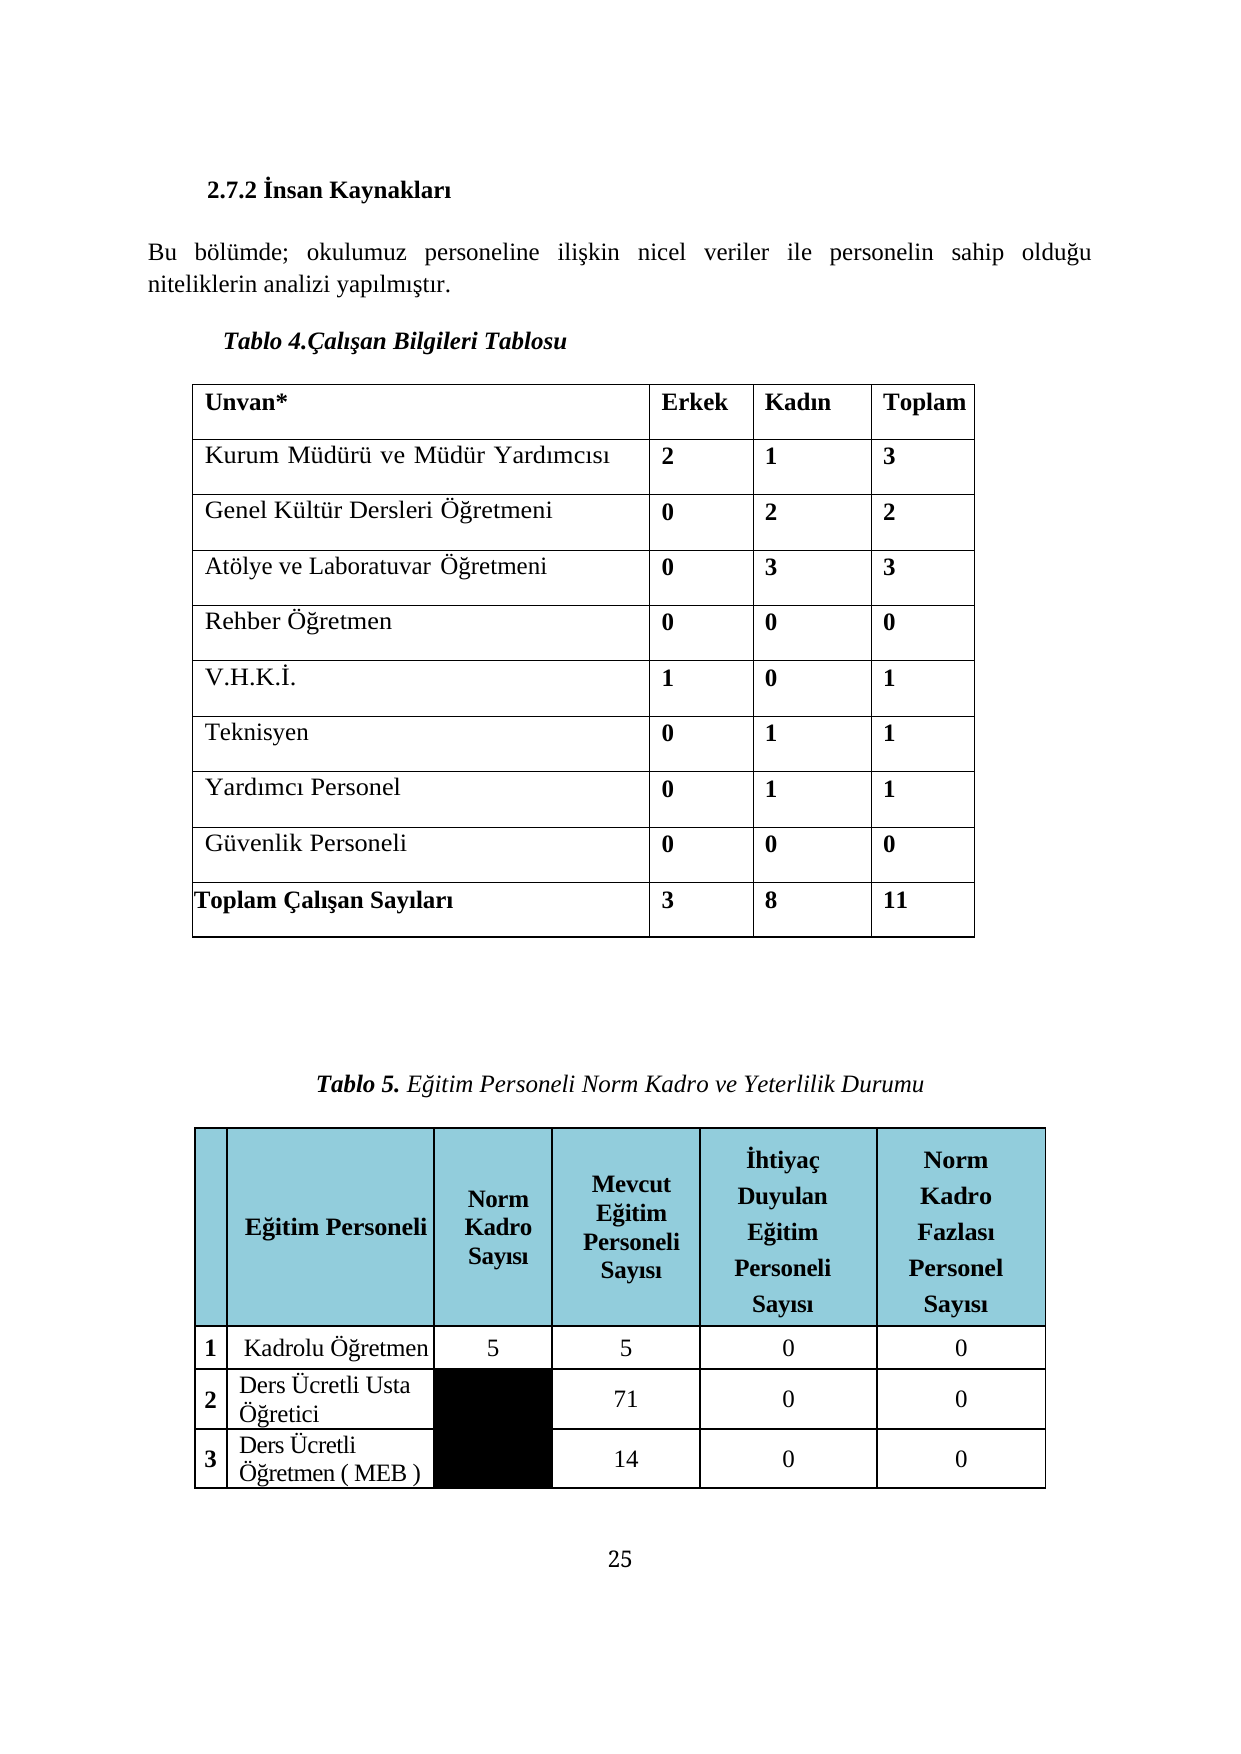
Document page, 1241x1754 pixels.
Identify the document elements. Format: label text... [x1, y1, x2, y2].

table_cell 1 [872, 772, 974, 827]
table_cell Teknisyen [193, 717, 649, 771]
table_cell Atölye ve Laboratuvar Öğretmeni [193, 551, 649, 605]
table_cell Rehber Öğretmen [193, 606, 649, 660]
table_header Norm Kadro Fazlası Personel Sayısı [878, 1129, 1045, 1325]
table_cell 0 [701, 1327, 876, 1368]
table_cell 0 [878, 1327, 1045, 1368]
table_cell 11 [872, 883, 974, 936]
table_header Eğitim Personeli [228, 1129, 433, 1325]
table_cell 0 [650, 495, 753, 549]
table_cell 0 [754, 606, 871, 660]
subtitle 2.7.2 İnsan Kaynakları [207, 175, 1092, 203]
table_cell 0 [878, 1370, 1045, 1428]
table_cell Kadrolu Öğretmen [228, 1327, 433, 1368]
table_cell 1 [754, 440, 871, 494]
table_cell 3 [650, 883, 753, 936]
table_cell 1 [754, 772, 871, 827]
table_cell 0 [650, 717, 753, 771]
table_cell 0 [872, 828, 974, 882]
text Bu bölümde; okulumuz personeline ilişkin nicel veriler ile personelin sahip olduğu niteliklerin analizi yapılmıştır. [148, 237, 1092, 298]
table_header Norm Kadro Sayısı [435, 1129, 551, 1325]
table_cell Toplam Çalışan Sayıları [193, 883, 649, 936]
table_cell [435, 1370, 551, 1428]
table_cell 1 [650, 661, 753, 716]
table_cell 1 [872, 717, 974, 771]
table_cell V.H.K.İ. [193, 661, 649, 716]
table_cell 1 [196, 1327, 226, 1368]
table_header Mevcut Eğitim Personeli Sayısı [553, 1129, 699, 1325]
table_header Kadın [754, 385, 871, 438]
table_cell 0 [650, 772, 753, 827]
table_cell 0 [650, 606, 753, 660]
table_cell [435, 1430, 551, 1487]
table_cell 2 [754, 495, 871, 549]
table_cell Kurum Müdürü ve Müdür Yardımcısı [193, 440, 649, 494]
table_cell 0 [872, 606, 974, 660]
table_cell 0 [650, 551, 753, 605]
table_header [196, 1129, 226, 1325]
table_cell 0 [878, 1430, 1045, 1487]
table_cell Yardımcı Personel [193, 772, 649, 827]
table_cell 5 [553, 1327, 699, 1368]
table_cell 3 [196, 1430, 226, 1487]
table_cell Genel Kültür Dersleri Öğretmeni [193, 495, 649, 549]
table_cell 5 [435, 1327, 551, 1368]
table_cell 8 [754, 883, 871, 936]
table_cell 0 [754, 828, 871, 882]
table_header Unvan* [193, 385, 649, 438]
table_cell 2 [196, 1370, 226, 1428]
subtitle Tablo 4.Çalışan Bilgileri Tablosu [204, 326, 1076, 354]
table_cell 1 [754, 717, 871, 771]
table_cell 0 [650, 828, 753, 882]
table_cell Güvenlik Personeli [193, 828, 649, 882]
table_cell 3 [754, 551, 871, 605]
table_header Toplam [872, 385, 974, 438]
table_cell 71 [553, 1370, 699, 1428]
table_cell Ders Ücretli Öğretmen ( MEB ) [228, 1430, 433, 1487]
table_cell 0 [701, 1430, 876, 1487]
table_cell 14 [553, 1430, 699, 1487]
text Tablo 5. Eğitim Personeli Norm Kadro ve Yeterlilik Durumu [148, 1069, 1092, 1098]
table_cell 2 [650, 440, 753, 494]
table_cell 2 [872, 495, 974, 549]
table_cell 0 [754, 661, 871, 716]
table_cell 3 [872, 440, 974, 494]
table_header Erkek [650, 385, 753, 438]
table_header İhtiyaç Duyulan Eğitim Personeli Sayısı [701, 1129, 876, 1325]
table_cell 0 [701, 1370, 876, 1428]
table_cell 1 [872, 661, 974, 716]
table_cell 3 [872, 551, 974, 605]
table_cell Ders Ücretli Usta Öğretici [228, 1370, 433, 1428]
